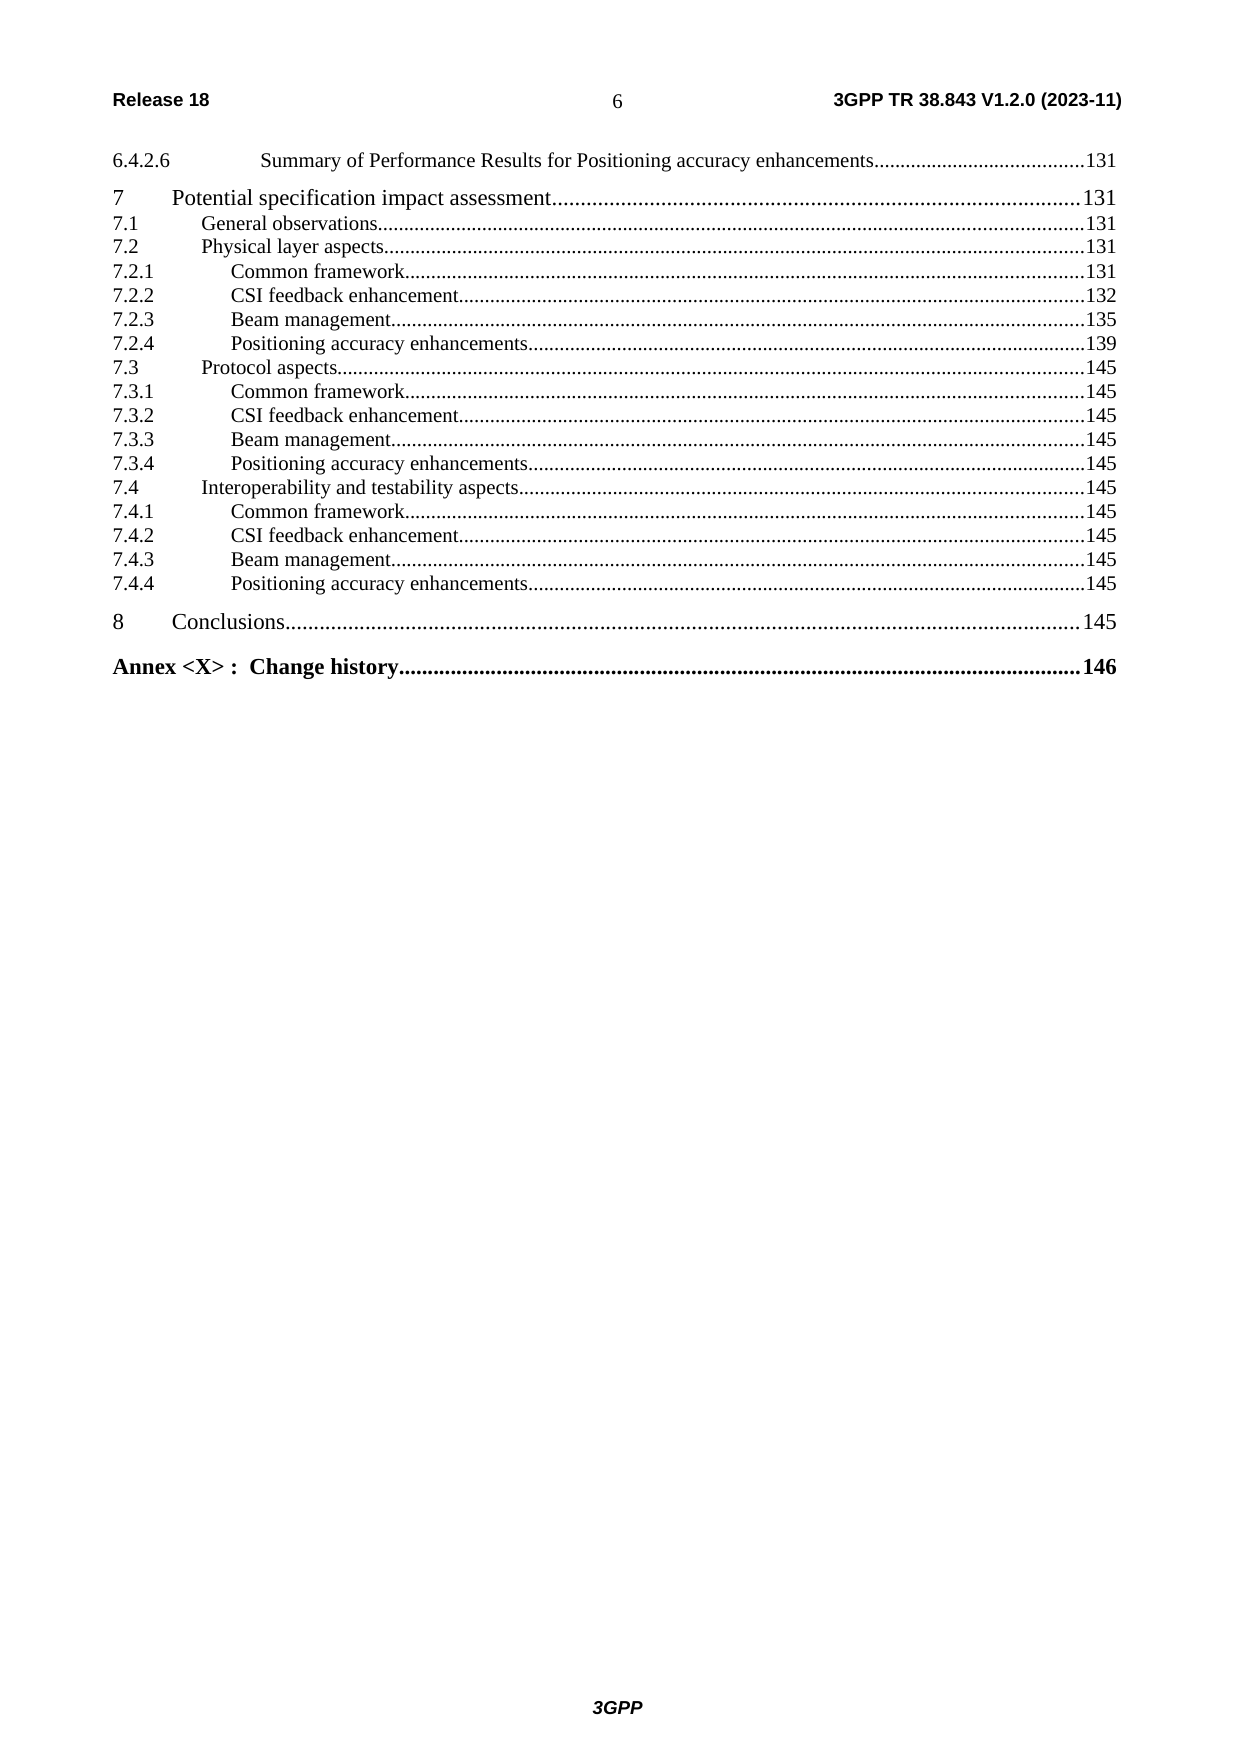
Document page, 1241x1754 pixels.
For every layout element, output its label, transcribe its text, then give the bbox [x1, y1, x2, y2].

text 7.2.4 Positioning accuracy enhancements 139 [112, 331, 1122, 355]
text 7.4.3 Beam management 145 [112, 547, 1122, 571]
text 7.3 Protocol aspects 145 [112, 355, 1078, 379]
text 7 Potential specification impact assessment 131 [112, 184, 1078, 210]
text 7.4.2 CSI feedback enhancement 145 [112, 523, 1122, 547]
text 7.3.2 CSI feedback enhancement 145 [112, 403, 1122, 427]
text 7.3.3 Beam management 145 [112, 427, 1122, 451]
text 7.2.1 Common framework 131 [112, 258, 1122, 283]
text 7.4 Interoperability and testability aspects 145 [112, 475, 1078, 499]
text 7.3.1 Common framework 145 [112, 379, 1122, 403]
text Annex <X> : Change history 146 [112, 653, 1122, 679]
text 7.2.3 Beam management 135 [112, 307, 1122, 331]
text 7.2.2 CSI feedback enhancement 132 [112, 283, 1122, 307]
text 6.4.2.6 Summary of Performance Results for Positioning accuracy enhancements 131 [112, 147, 1122, 172]
text 7.4.1 Common framework 145 [112, 499, 1122, 523]
text 7.2 Physical layer aspects 131 [112, 234, 1078, 258]
text 8 Conclusions 145 [112, 608, 1078, 634]
text 7.1 General observations 131 [112, 210, 1078, 234]
text 7.4.4 Positioning accuracy enhancements 145 [112, 571, 1122, 595]
text 7.3.4 Positioning accuracy enhancements 145 [112, 451, 1122, 475]
